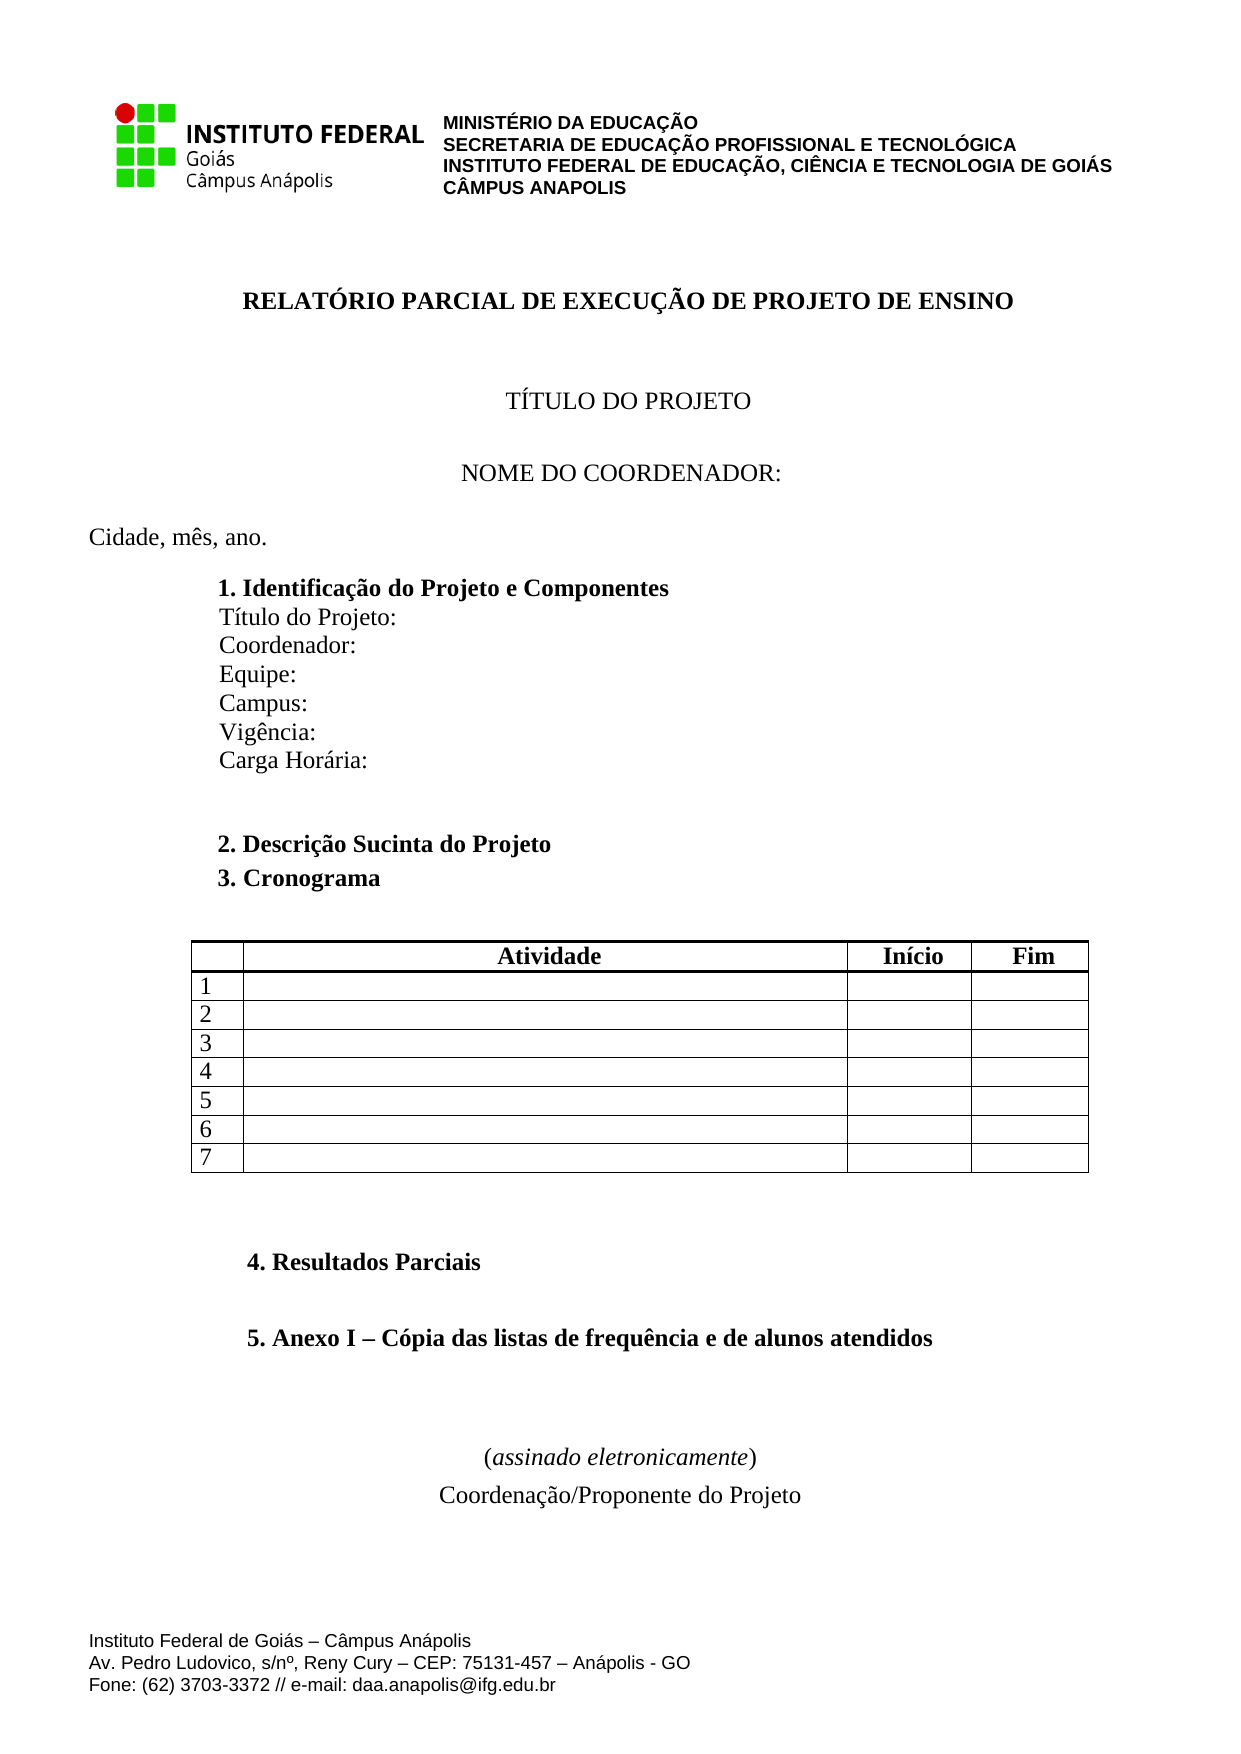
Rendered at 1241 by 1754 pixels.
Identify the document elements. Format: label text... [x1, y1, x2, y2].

list Título do Projeto: [219, 602, 1152, 631]
table_header Fim [972, 943, 1088, 970]
list Vigência: [219, 717, 1152, 746]
table_cell [848, 1058, 971, 1086]
table_cell [848, 973, 971, 1000]
table_cell [244, 1116, 847, 1143]
list 4. Resultados Parciais [247, 1247, 1152, 1276]
table_cell [972, 1001, 1088, 1028]
table_cell 6 [192, 1116, 243, 1143]
table_cell 3 [192, 1030, 243, 1057]
table_cell [244, 973, 847, 1000]
table_cell [244, 1087, 847, 1115]
table_cell [244, 1058, 847, 1086]
table_cell [972, 1058, 1088, 1086]
table_cell [244, 1144, 847, 1172]
list 2. Descrição Sucinta do Projeto [217, 829, 661, 857]
list Coordenador: [219, 631, 1152, 659]
list Carga Horária: [219, 746, 1152, 774]
table_cell [848, 1144, 971, 1172]
table_cell [848, 1116, 971, 1143]
table_cell [972, 1144, 1088, 1172]
table_header Atividade [244, 943, 847, 970]
table_header [192, 943, 243, 970]
table_cell 7 [192, 1144, 243, 1172]
text TÍTULO DO PROJETO [209, 386, 1047, 415]
text RELATÓRIO PARCIAL DE EXECUÇÃO DE PROJETO DE ENSINO [209, 286, 1047, 315]
text NOME DO COORDENADOR: [196, 458, 1047, 487]
table_header Início [848, 943, 971, 970]
table_cell 4 [192, 1058, 243, 1086]
table_cell [848, 1030, 971, 1057]
table_cell [848, 1001, 971, 1028]
table_cell 5 [192, 1087, 243, 1115]
table_cell 2 [192, 1001, 243, 1028]
table_cell [972, 1087, 1088, 1115]
list 5. Anexo I – Cópia das listas de frequência e de alunos atendidos [247, 1323, 1152, 1352]
table_cell [244, 1001, 847, 1028]
list 1. Identificação do Projeto e Componentes [217, 573, 1152, 602]
table_cell [972, 973, 1088, 1000]
list 3. Cronograma [217, 863, 661, 892]
table_cell [848, 1087, 971, 1115]
table_cell 1 [192, 973, 243, 1000]
table_cell [244, 1030, 847, 1057]
table_cell [972, 1030, 1088, 1057]
text Cidade, mês, ano. [88, 522, 1152, 551]
table_cell [972, 1116, 1088, 1143]
list Campus: [219, 688, 1152, 717]
text Coordenação/Proponente do Projeto [88, 1480, 1152, 1509]
list Equipe: [219, 659, 1152, 688]
picture [104, 90, 431, 201]
text (assinado eletronicamente) [88, 1442, 1152, 1471]
